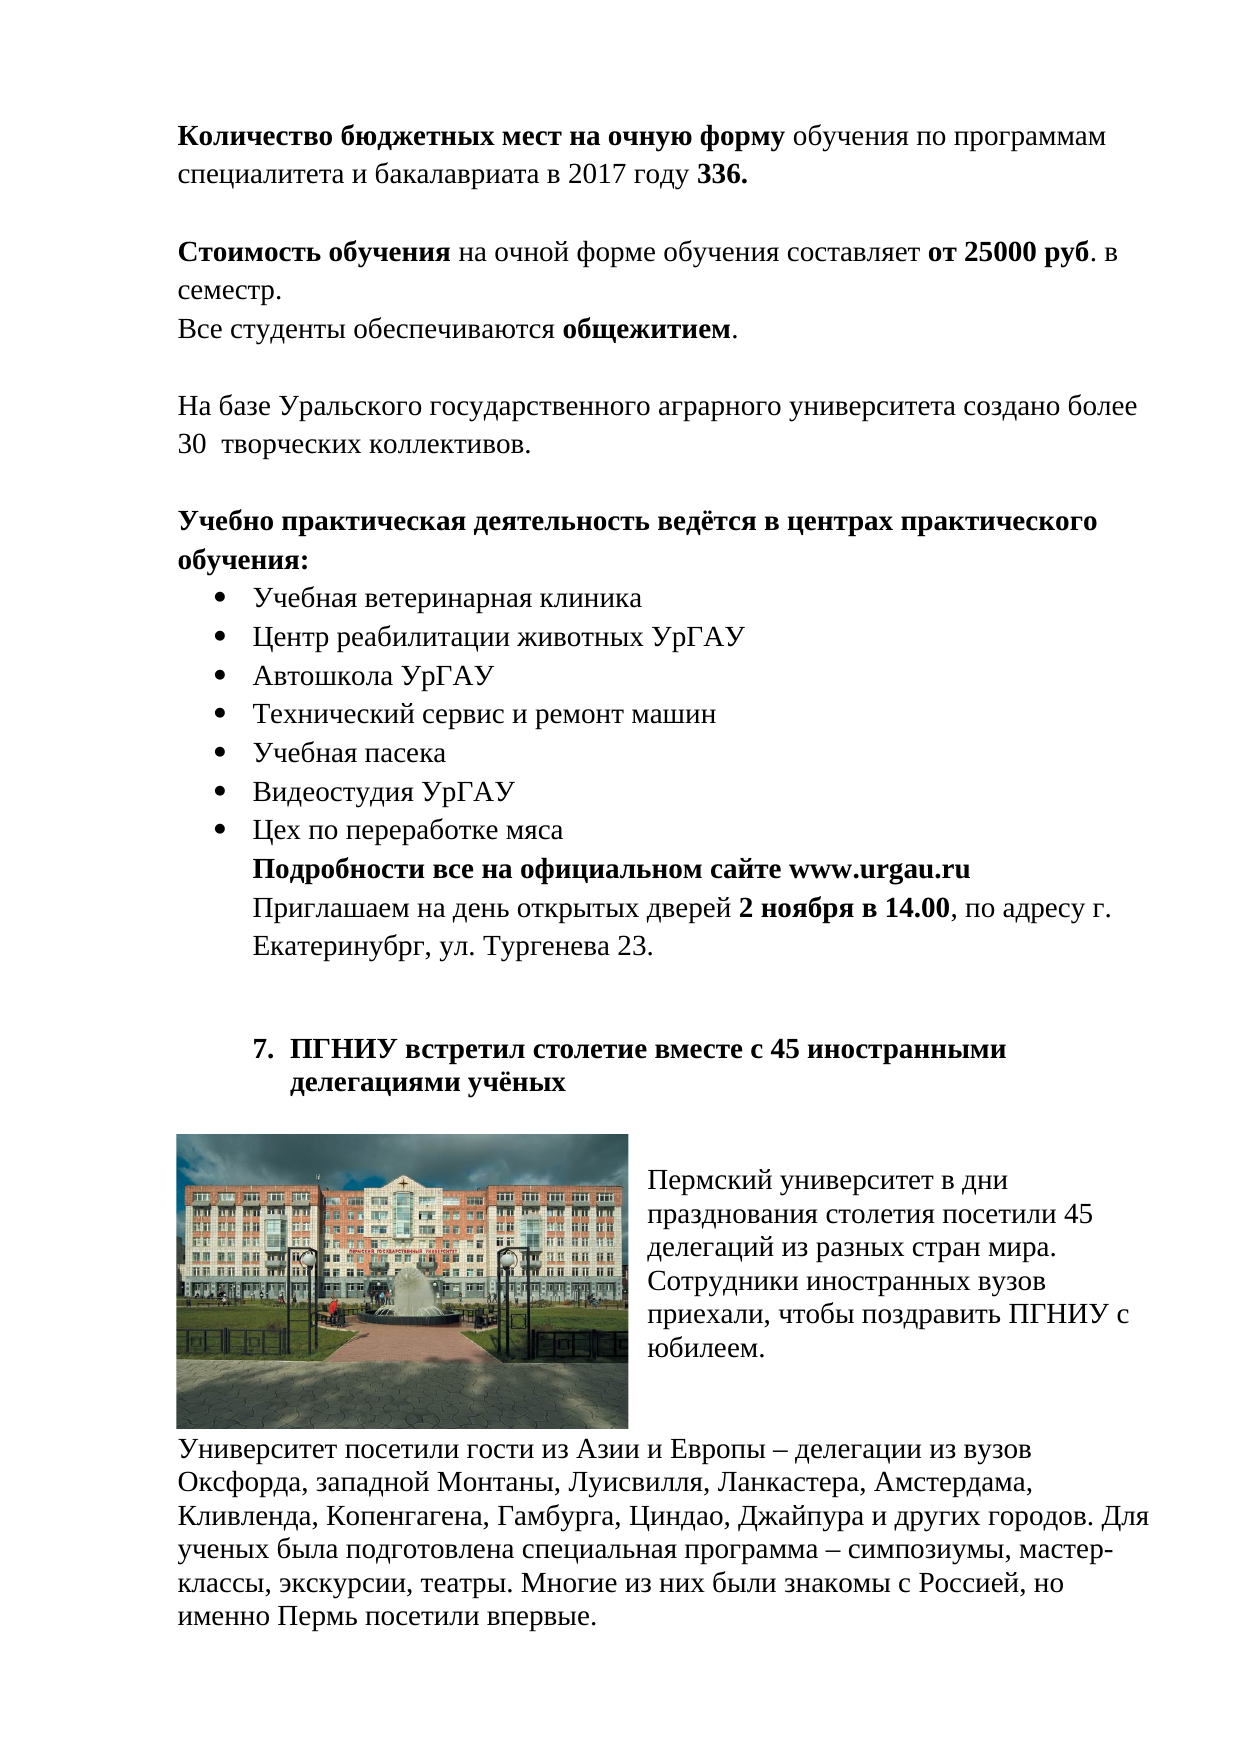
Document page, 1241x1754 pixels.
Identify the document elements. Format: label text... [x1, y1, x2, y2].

table_header ПГНИУ встретил столетие вместе с 45 иностранными делегациями учёных [176, 967, 1150, 1129]
list Видеостудия УрГАУ [215, 774, 1152, 807]
picture [176, 1134, 629, 1429]
text Пермский университет в дни празднования столетия посетили 45 делегаций из разных стран мира. Сотрудники иностранных вузов приехали, чтобы поздравить ПГНИУ с юбилеем. [629, 1162, 1152, 1364]
list Технический сервис и ремонт машин [215, 697, 1152, 730]
list Автошкола УрГАУ [215, 658, 1152, 692]
text Стоимость обучения на очной форме обучения составляет от 25000 руб. в семестр. [177, 234, 1152, 306]
text На базе Уральского государственного аграрного университета создано более 30 творческих коллективов. [177, 388, 1152, 460]
list Центр реабилитации животных УрГАУ [215, 619, 1152, 653]
text Подробности все на официальном сайте www.urgau.ru [252, 851, 1152, 885]
list Учебная ветеринарная клиника [215, 581, 1152, 614]
text Количество бюджетных мест на очную форму обучения по программам специалитета и бакалавриата в 2017 году 336. [177, 118, 1152, 190]
text Учебно практическая деятельность ведётся в центрах практического обучения: [177, 503, 1152, 576]
text Университет посетили гости из Азии и Европы – делегации из вузов Оксфорда, западной Монтаны, Луисвилля, Ланкастера, Амстердама, Кливленда, Копенгагена, Гамбурга, Циндао, Джайпура и других городов. Для ученых была подготовлена специальная программа – симпозиумы, мастер-классы, экскурсии, театры. Многие из них были знакомы с Россией, но именно Пермь посетили впервые. [177, 1431, 1152, 1632]
text Все студенты обеспечиваются общежитием. [177, 311, 1152, 344]
list Цех по переработке мяса [215, 812, 1152, 846]
text Приглашаем на день открытых дверей 2 ноября в 14.00, по адресу г. Екатеринубрг, ул. Тургенева 23. [252, 890, 1152, 962]
list Учебная пасека [215, 735, 1152, 769]
